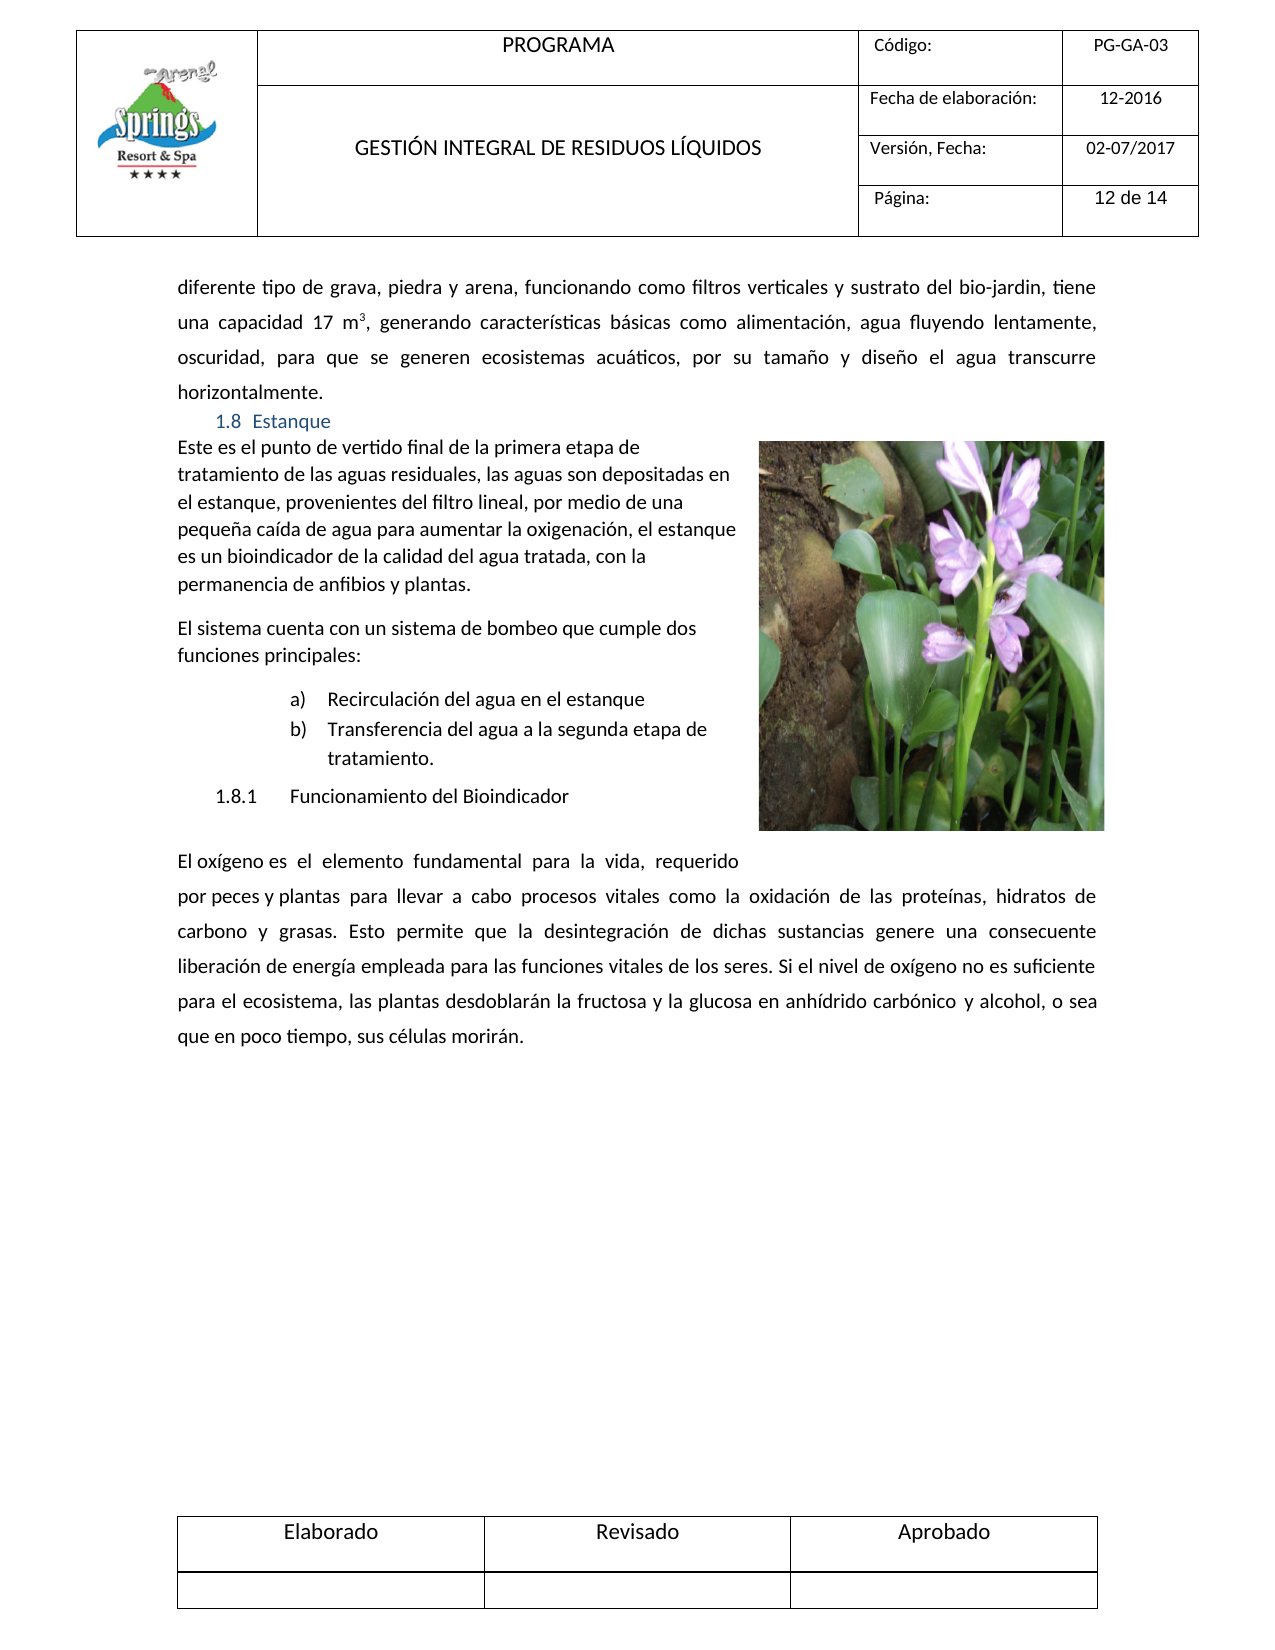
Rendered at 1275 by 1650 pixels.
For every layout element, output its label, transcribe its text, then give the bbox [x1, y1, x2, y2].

picture [757, 441, 1104, 829]
subtitle Estanque [215, 409, 1098, 434]
list Transferencia del agua a la segunda etapa de tratamiento. [290, 716, 757, 770]
picture [87, 48, 228, 192]
text El sistema cuenta con un sistema de bombeo que cumple dos funciones principales: [177, 615, 757, 668]
list Recirculación del agua en el estanque [290, 687, 757, 712]
text El oxígeno es el elemento fundamental para la vida, requerido por peces y plantas para llevar a cabo procesos vitales como la oxidación de las proteínas, hidratos de carbono y grasas. Esto permite que la desintegración de dichas sustancias genere una consecuente liberación de energía empleada para las funciones vitales de los seres. Si el nivel de oxígeno no es suficiente para el ecosistema, las plantas desdoblarán la fructosa y la glucosa en anhídrido carbónico y alcohol, o sea que en poco tiempo, sus células morirán. [177, 838, 1098, 1048]
list Funcionamiento del Bioindicador [215, 774, 757, 809]
text Este es el punto de vertido final de la primera etapa de tratamiento de las aguas residuales, las aguas son depositadas en el estanque, provenientes del filtro lineal, por medio de una pequeña caída de agua para aumentar la oxigenación, el estanque es un bioindicador de la calidad del agua tratada, con la permanencia de anfibios y plantas. [177, 434, 1098, 597]
